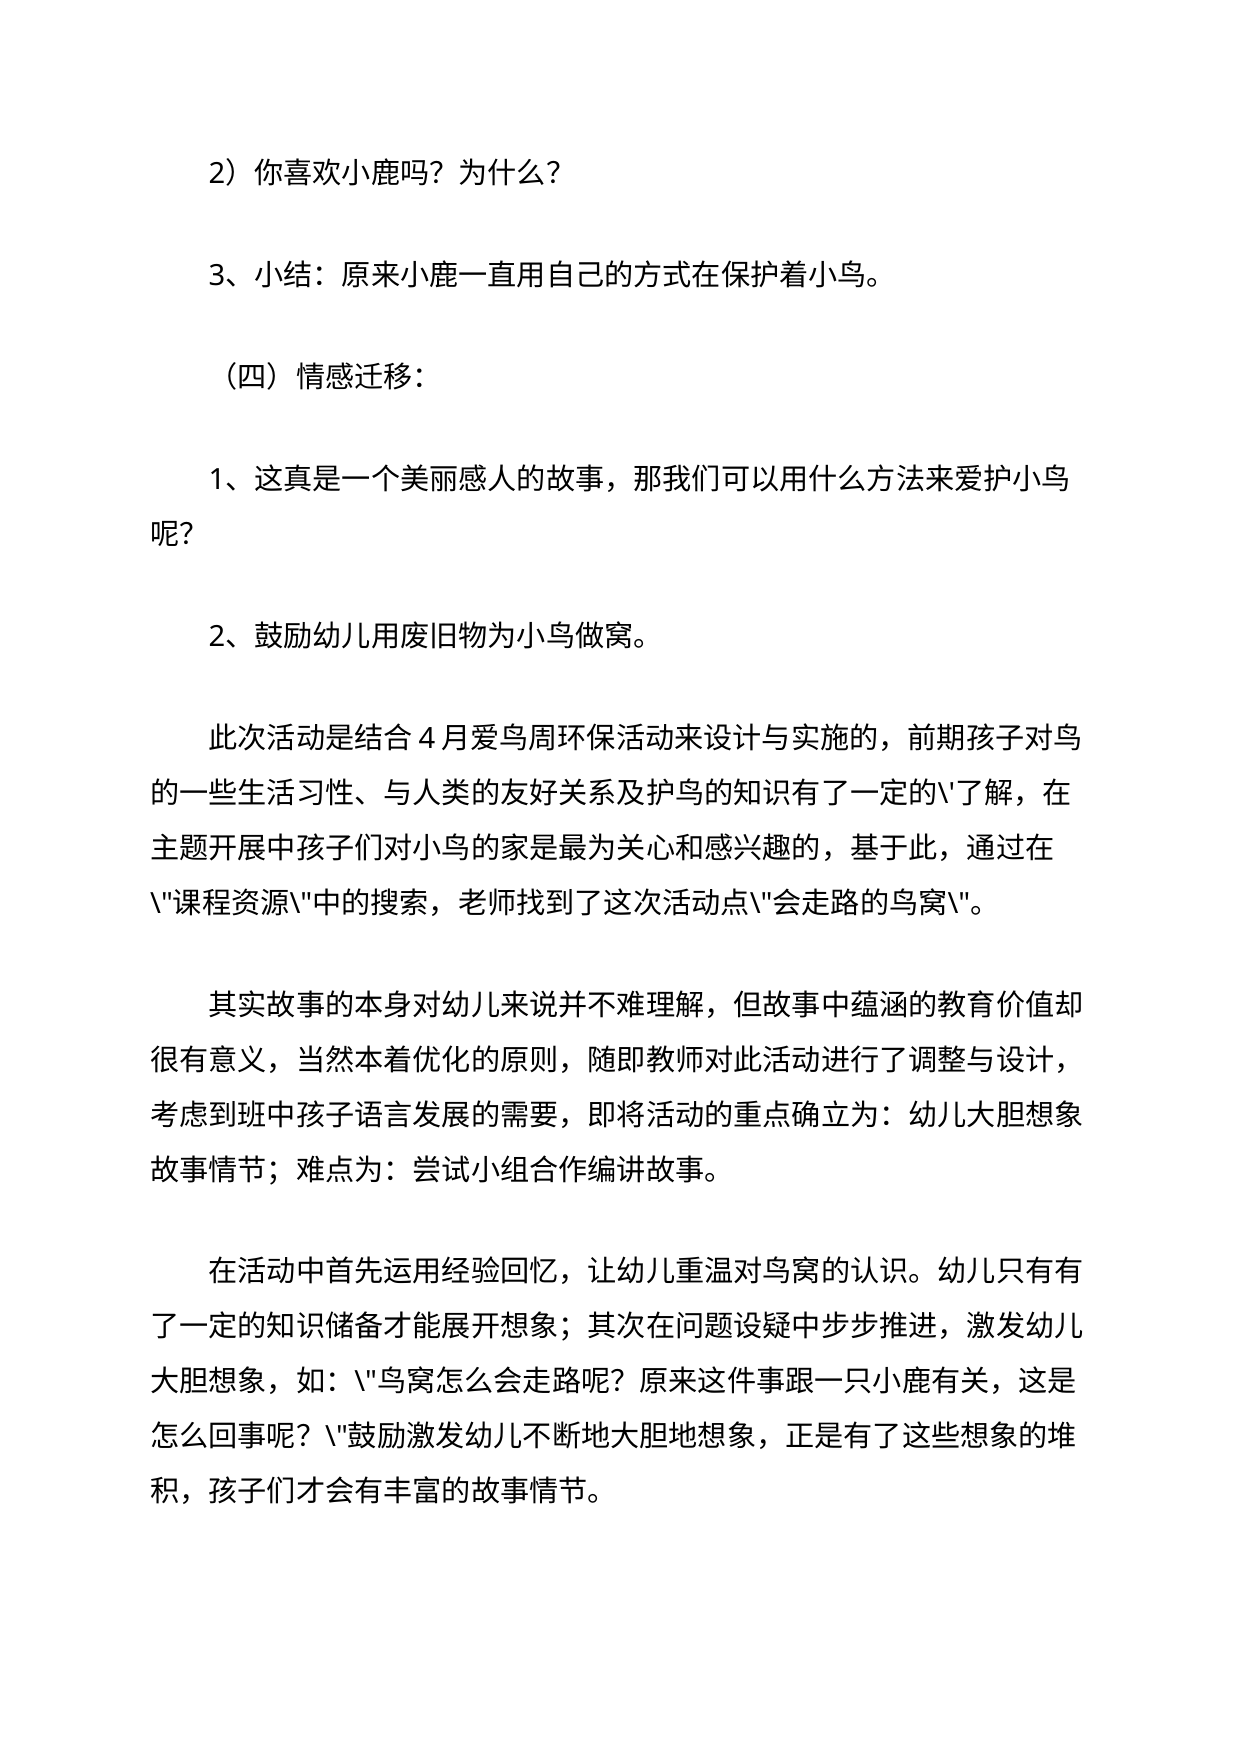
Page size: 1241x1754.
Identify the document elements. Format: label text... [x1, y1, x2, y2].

text 在活动中首先运用经验回忆，让幼儿重温对鸟窝的认识。幼儿只有有了一定的知识储备才能展开想象；其次在问题设疑中步步推进，激发幼儿大胆想象，如：\"鸟窝怎么会走路呢？原来这件事跟一只小鹿有关，这是怎么回事呢？\"鼓励激发幼儿不断地大胆地想象，正是有了这些想象的堆积，孩子们才会有丰富的故事情节。 [150, 1248, 1090, 1510]
text 2、鼓励幼儿用废旧物为小鸟做窝。 [150, 612, 1090, 655]
text 其实故事的本身对幼儿来说并不难理解，但故事中蕴涵的教育价值却很有意义，当然本着优化的原则，随即教师对此活动进行了调整与设计，考虑到班中孩子语言发展的需要，即将活动的重点确立为：幼儿大胆想象故事情节；难点为：尝试小组合作编讲故事。 [150, 981, 1090, 1188]
text 3、小结：原来小鹿一直用自己的方式在保护着小鸟。 [150, 252, 1090, 294]
text （四）情感迁移： [150, 354, 1090, 396]
text 此次活动是结合4月爱鸟周环保活动来设计与实施的，前期孩子对鸟的一些生活习性、与人类的友好关系及护鸟的知识有了一定的\'了解，在主题开展中孩子们对小鸟的家是最为关心和感兴趣的，基于此，通过在\"课程资源\"中的搜索，老师找到了这次活动点\"会走路的鸟窝\"。 [150, 714, 1090, 922]
text 1、这真是一个美丽感人的故事，那我们可以用什么方法来爱护小鸟呢？ [150, 456, 1090, 553]
text 2）你喜欢小鹿吗？为什么？ [150, 150, 1090, 192]
